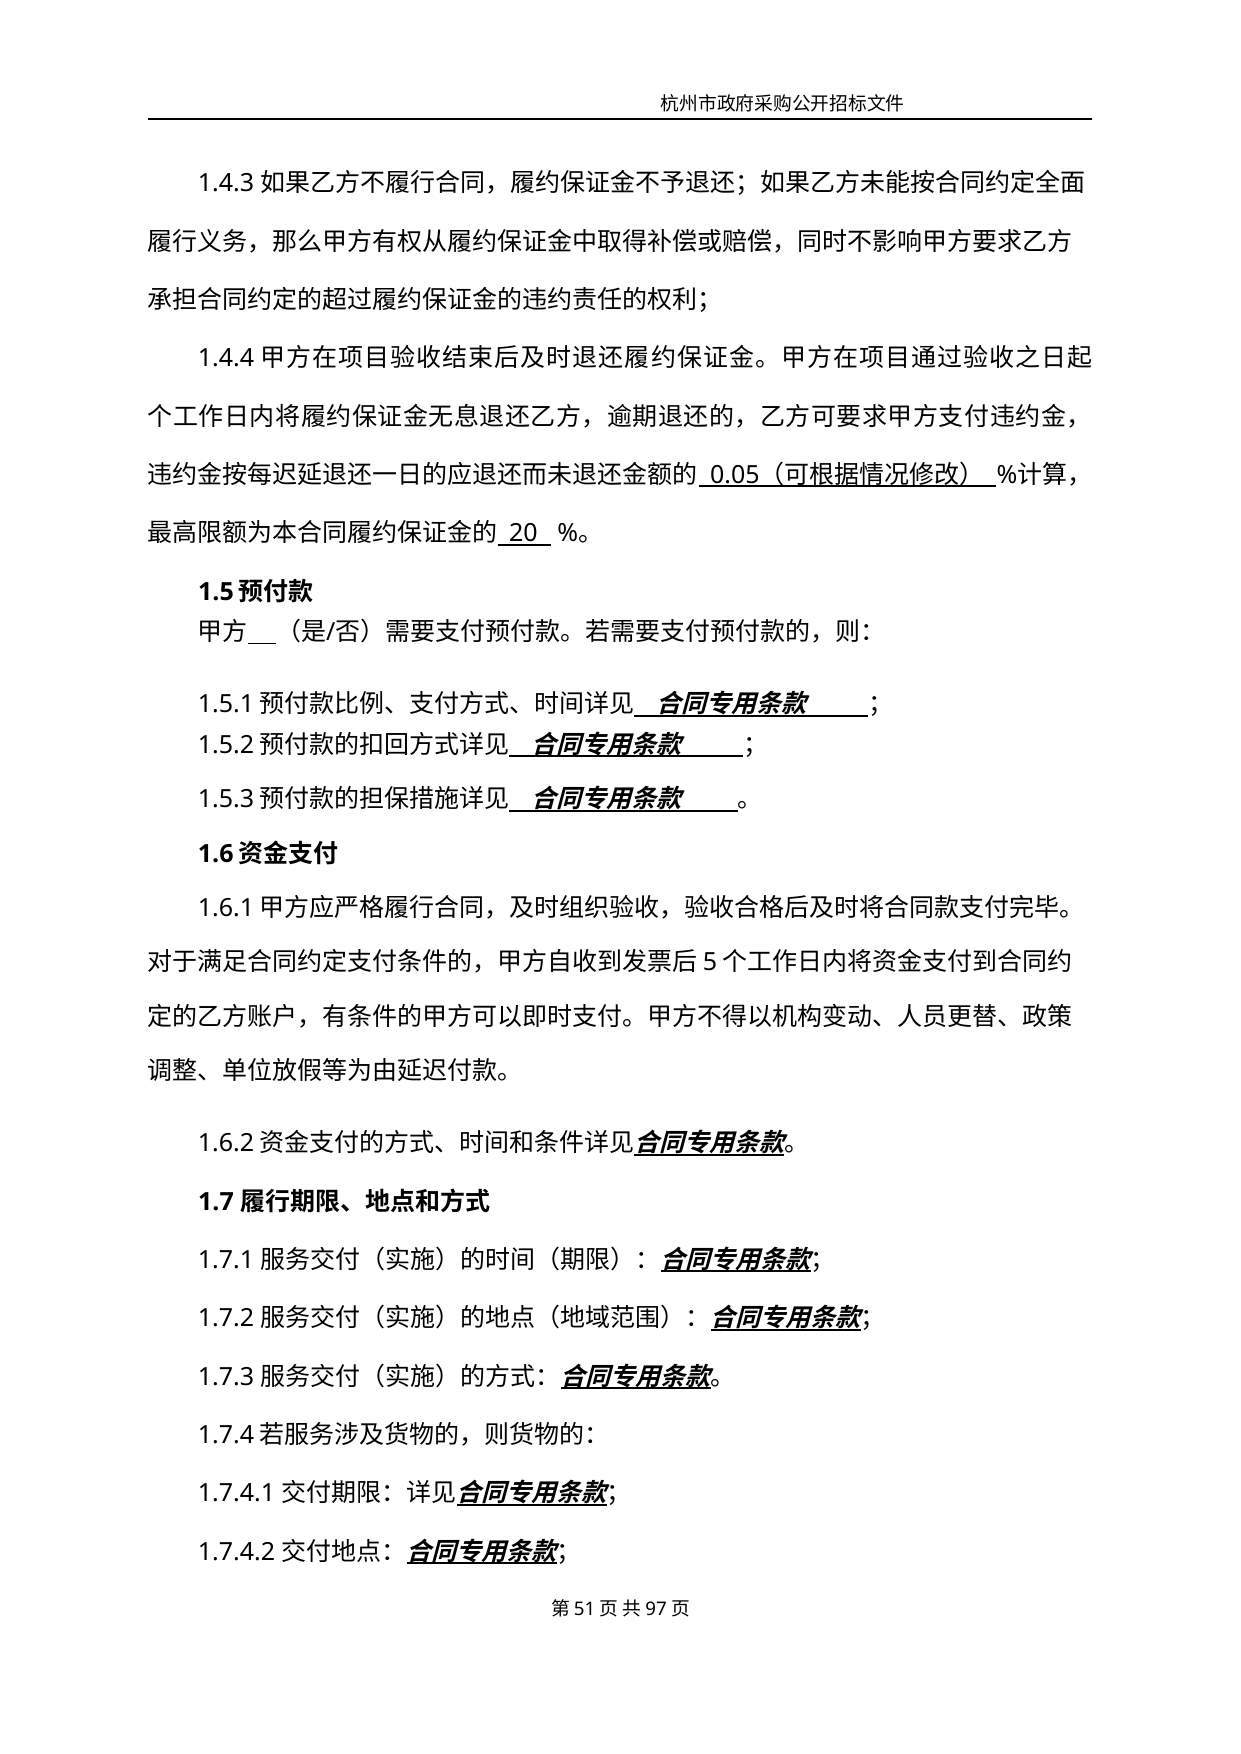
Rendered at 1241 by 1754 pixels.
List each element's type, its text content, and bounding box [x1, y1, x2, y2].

subtitle 1.4.3 如果乙方不履行合同，履约保证金不予退还；如果乙方未能按合同约定全面履行义务，那么甲方有权从履约保证金中取得补偿或赔偿，同时不影响甲方要求乙方承担合同约定的超过履约保证金的违约责任的权利； [148, 145, 1092, 320]
text 1.5.3预付款的担保措施详见 合同专用条款 。 [148, 779, 1092, 815]
text 1.6资金支付 [148, 833, 1092, 869]
text 1.7.2 服务交付（实施）的地点（地域范围）：合同专用条款； [148, 1280, 1092, 1338]
text 1.5预付款 [148, 553, 1092, 612]
text 1.7 履行期限、地点和方式 [148, 1163, 1092, 1222]
text 1.7.4.2 交付地点：合同专用条款； [148, 1513, 1092, 1572]
text 1.4.4甲方在项目验收结束后及时退还履约保证金。甲方在项目通过验收之日起 个工作日内将履约保证金无息退还乙方，逾期退还的，乙方可要求甲方支付违约金，违约金按每迟延退还一日的应退还而未退还金额的 0.05（可根据情况修改） %计算，最高限额为本合同履约保证金的 20 %。 [148, 320, 1092, 553]
text 1.7.3 服务交付（实施）的方式：合同专用条款。 [148, 1338, 1092, 1397]
text 1.6.2资金支付的方式、时间和条件详见合同专用条款。 [148, 1105, 1092, 1163]
text 1.7.4若服务涉及货物的，则货物的： [148, 1397, 1092, 1455]
text 1.6.1甲方应严格履行合同，及时组织验收，验收合格后及时将合同款支付完毕。对于满足合同约定支付条件的，甲方自收到发票后5个工作日内将资金支付到合同约定的乙方账户，有条件的甲方可以即时支付。甲方不得以机构变动、人员更替、政策调整、单位放假等为由延迟付款。 [148, 887, 1092, 1087]
text 1.7.4.1 交付期限：详见合同专用条款； [148, 1455, 1092, 1513]
text 1.7.1 服务交付（实施）的时间（期限）：合同专用条款； [148, 1222, 1092, 1280]
text 甲方 （是/否）需要支付预付款。若需要支付预付款的，则： [148, 612, 1092, 648]
text 1.5.1预付款比例、支付方式、时间详见 合同专用条款 ； [148, 666, 1092, 724]
text 1.5.2预付款的扣回方式详见 合同专用条款 ； [148, 724, 1092, 761]
